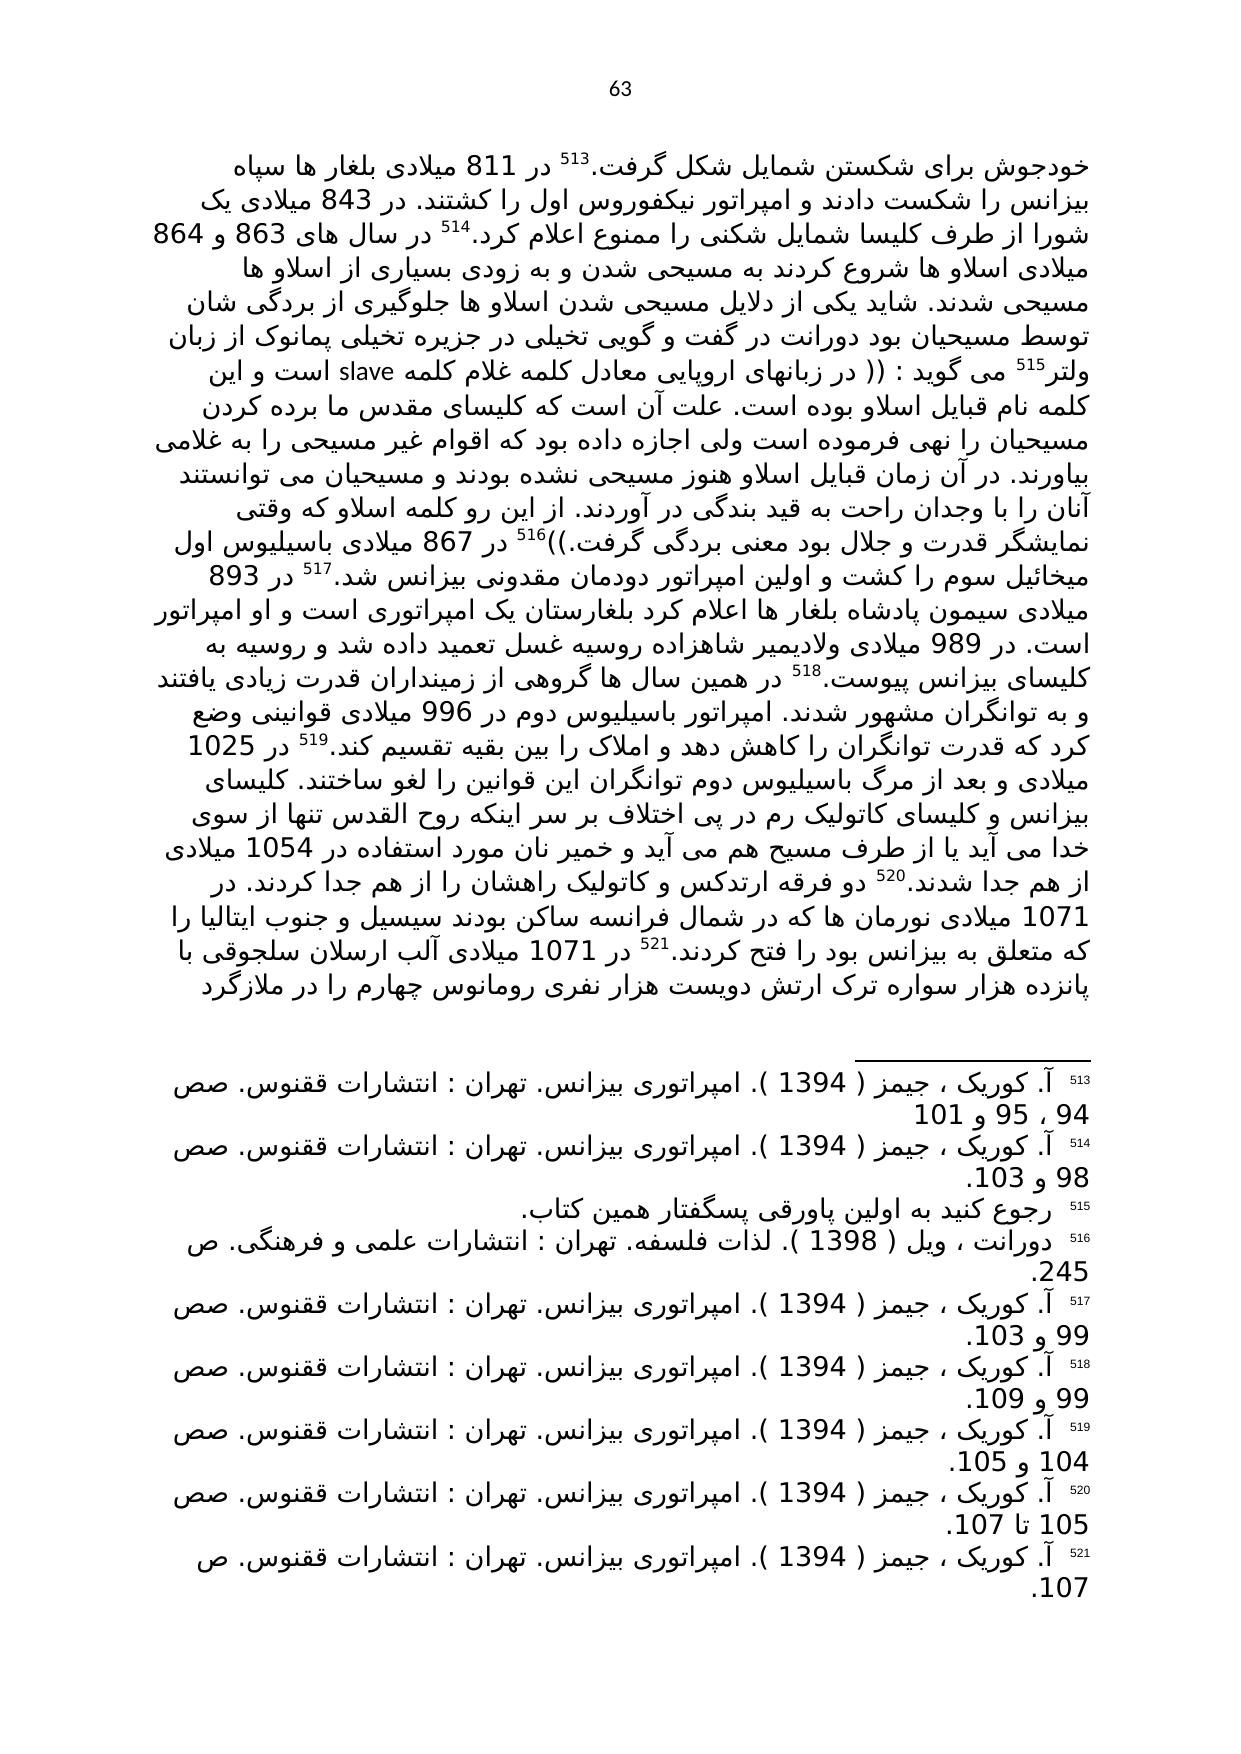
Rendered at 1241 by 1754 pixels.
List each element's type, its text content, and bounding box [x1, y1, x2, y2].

text به دستور پاپ لئوی اول در سال 449 میلادی شورایی را برای تصمیم گیری درباره مذهب وحدت طبیعت ( مذهبی که مانند آریوس معتقد بود که مسیح کاملاً الهی نیست و ذات انسانی نیز هم دارد ) در افسوس در غرب آسیای صغیر تشکیل شد. پیروان مذهب وحدت طبیعت به سرکردگی سراسقف اسکندریه دیوسکوروس هم در شورا حضور یافتند. بعضی از پیروان وحدت طبیعت با تهدید و ارعاب از اعضای شورا خواستند به نفع وحدت طبیعت رأی بدهند. این موضوع باعث گشت پاپ تصمیم شورای افسوس را نپذیرد و در 451 میلادی در خالکدون شورایی دیگر برپا شد که وحدت طبیعت را بدعتگذارانه تلقی کرد و دیوسکوروس را برکنار کرد. اودو آکر ( ادواسر ) یک فرمانده گوتی در 476 میلادی رمولوس آگوستوس آخرین امپراتور روم غربی را خلع کرد و روم شرقی تبدیل به بیزانس شد. دورانت می گوید : (( فساد و انحطاط رم خیلی پیشتر از سراریز وحشیان بود ؛ ریشه آن در تجمل زنانه و سستی خاندانهای نژاد قدیم رم بود.)) در 493 میلادی اوستروگوت ها یا گوت های شرقی به فرماندهی پادشاهشان تئودوریک ادواسر را شکست دادند و ایتالیا را فتح کردند. در 527 میلادی یوستی نیانوس اول امپراتور و همسرش تئودورا امپراتریس بیزانس گشتند. یوستی نیانوس یک حقوقدان بزرگ به نام تریبونیانوس و ده حقوقدان دیگر به رهبری تریبونیانوس برای مطالعه و تغییر قوانین بیزانس گمارد. آن ها در 529 میلادی قوانین جدیدی به نام کودکس یوستی نیانوس ( مجموعه قوانین یوستی نیانوس ) را به امپراتور تقدیم کردند که به دستور یوستی نیانوس جایگزین قوانین قبلی گشت. در 532 میلادی دو حزب بزرگ بیزانس آبی ها و سبز ها که اکثراً با هم مخالف بودند با هم متحد شدند و علیه یوستی نیانوس قیام کردند. این شورش بعد ها به شورش نیکا معروف شد زیرا معترضین واژه نیکا را فریاد می زدند که یک واژه یونانی به معنای پیروزی است. یوستنی نیانوس ابتدا به آبی ها رشوه داد و آن را از قیام منصرف کرد سپس به سردار بلیزاریوس دستور داد سبز های شورشی را در ورزشگاه قسطنطنیه به دام بیندازد و آن را به قتل برساند ، در این قتل عام حدود سی هزار نفر کشته شدند. در 533 میلادی بلیزاریوس سردار بزرگ بیزانسی راهی کارتاژ شد و با هجده هزار نفر سپاه وندال ها ( قومی بربر که در قرن پنجم میلادی شمال آفریقا را تسخیر کردند ) که از سپاه او بیشتر بودند را شکست داد. بلیزاریوس به فتوحات خود ادامه داد و به طور کامل آفریقای شمالی را فتح کرد. بلیزاریوس در 536 میلادی راهی ایتالیا شد و سیسیل را به سرعت فتح کرد. در همان سال رم را بدون مقاومت از دست اوستروگوت ها پس گرفت ولی اوستروگوت ها جمع شدند و با یک سپاه صد و پنجاه هزار نفری رم را محاصره کردند. بلیزاریوس تنها با پنج هزار سرباز از رم دفاع کرد و اوستروگوت ها را به پایتختشان راونا در شمال ایتالیا عقب راند. در 537 میلادی دو معمار بزرگ بیزانسی به نام های آنتمیوس ترالسی و ایزیدوروس میلتوسی ساخت کلیسای بزرگ سانتا سوفیا را در قسطنطنیه به پایان رساندند ، این کلیسا طی پنج سال و با ده هزار کارگر ساخته شد. بلیزاریوس به فتوحاتش ادامه داد و در 540 میلادی راونا را فتح کرد. در 550 میلادی گروهی صحرانشین به نام اسلاو ها وارد شبه جزیره بالکان شدند که بیزانسی ها با نادیده گرفتنشان اشتباه بزرگی را مرتکب شدند. اوستروگوت ها برگشتند و وارنا و رم را بازپس گرفتند. سردار نارسس یک سردار بزرگ بیزانسی دیگر طی سال ها جنگ اوستروگوت ها را شکست داد و در 552 میلادی از ایتالیا بیرون راند. در 554 میلادی امپراتوری بیزانس با فتح ایتالیا ، شمال آفریقا و جنوب اسپانیا به اوج وسعت خود رسیده بود. در سال 568 میلادی لومبارد ها گروهی دیگر از بربر ها فتح ایتالیا را آغاز کردند و به زودی آن را از چنگ بیزانس درآوردند. در 582 میلادی سپاهیان اسلاو ها و آوار ها ( خویشاوندان هون ها ) شروع به حمله و غارت شبه جزیره بالکان کرد. در 602 میلادی مردم خشمگین امپراتور ماوریکوس و خانواده اش را کشتند و یک افسر بی سواد به نام فوکاس را امپراتور کردند. خسرو پرویز که دوست ماوریکوس بود خشمگین شد و به بیزانس حمله کرد. ابتدا به بین النهرین حمله کرد و شهر دارا ( جنوب شرقی ترکیه ) را در 605 میلادی فتح کرد. خسرو سپس آمد ( دیاربکر ) ، ادس و حران را در جنوب و جنوب شرقی ترکیه را فتح کرد. خسرو سپس از رود فرات گذشت و تا بیروت امروزی پیش رفت. سپاه ساسانی در ارمنستان کاپادوکیه ( شرق ترکیه ) و فریگیه ( مرکز ترکیه ) را به تسخیر در آوردند. در 610 میلادی هراکلیوس پسر فرماندار نظامی آفریقا فوکاس را کشت و به تخت نشست. در 611 میلادی خسرو به سوریه حمله کرد و انطاکیه و دمشق را فتح کرد. خسرو بیت المقدس را نیز فتح کرد و صلیب حضرت عیسی ( ع ) را به ایران فرستاد. خسرو سرداری بزرگ به نام شهربراز را به فتح مصر گمارد و سپاهیان شهربراز اسکندریه را در 616 میلادی فتح کردند. یک سردار ساسانی بزرگ دیگر به نام شاهی در 617 میلادی از کاپادوکیه گذشت و تا کالسدن در نزدیکی قسطنطنیه پیش رفت. هراکلیوس در همان سال سفیری نزد خسروپرویز فرستاد و خسرو مغرورانه سفیر هراکلیوس را زندانی کرد. در 622 میلادی هراکلیوس از داردانل ( تنگه ای در شمال غربی ترکیه ) گذشت و در ایسوس وارد خشکی شد. در نزدیکی ارمنستان او با شهربراز جنگید و شهربراز را شکست داد. هراکلیوس راهی قسطنطنیه شد و در 623 میلادی همراه خزر ها از سوی لازیکا ( غرب گرجستان ) وارد ایران شد. خسروپرویز با چهل هزار نفر به شیز در آذربایجان رفت و مشغول جمع آوری سپاه شد که هراکلیوس او را غافلگیر کرد. هراکلیوس پیروز شد ، خسروپرویز تصمیم گرفت با سه لشکرش به اران حمله کنند اما هراکلیوس وارد ارمنستان شد و تک به تک ارتش های خسروپرویز را شکست داد. خسرو در 626 میلادی به یکی از سردارانش به نام شاهین دستور داد قسطنطنیه را محاصره کند. هراکلیوس که سپاهی برای دفاع از قسطنطنیه گذاشته بود از طرف لازیکا به تفلیس حمله کرد ولی موفق به فتح تفلیس نشد. محافظین قسطنطنیه سپاهیان مهاجم ساسانی و اسلاو ها را به ترتیب شکست دادند. هراکلیوس به دستگرد در بیست فرسخی ( حدود 150 کیلومتر ) تیسفون حمله کرد و با مقاومت ساسانیان رو به رو شد. او به قسطنطنیه بازگشت و جنگ به اتمام رسید. پس از پایان جنگ تقریبا تمام فتوحات خسروپرویز به بیزانس برگردانده شد. در 635 میلادی مسلمانان از عربستان بیرون آمده و سوریه را فتح کردند. مسلمانان بار دیگر به قلمرو های بیزانس حمله کردند و در 637 میلادی فلسطین و بیت المقدس را فتح کردند. مسلمانان در 641 میلادی مصر و ایران را به فتوحاتشان افزودند. در 674 میلادی یک ناوگان مسلمان سعی کرد قسطنطنیه را بگیرد اما شکست خورد. در 680 میلادی بلغار ها که کوچگرانی آسیایی بودند وارد شبه جزیره بالکان شدند. در 698 میلادی مسلمانان موفق به فتح شمال آفریقا شدند. در 717 میلادی مسلمانان با هشتاد هزار سرباز و هزار و هشتصد کشتی قسطنطنیه را محاصره کردند که امپراتور لئوی سوم با کشتی های مجهز به آتش افکن بیشتر کشتی های مسلمانان را سوزاند و کشتی های باقی مانده را غرق کرد. در 726 میلادی لئوی سوم اعلام کرد شمایل ( نگاره های مذهبی از حضرت عیسی ( ع ) و قدیسان ) ممنوع است و یک جنبش خودجوش برای شکستن شمایل شکل گرفت. در 811 میلادی بلغار ها سپاه بیزانس را شکست دادند و امپراتور نیکفوروس اول را کشتند. در 843 میلادی یک شورا از طرف کلیسا شمایل شکنی را ممنوع اعلام کرد. در سال های 863 و 864 میلادی اسلاو ها شروع کردند به مسیحی شدن و به زودی بسیاری از اسلاو ها مسیحی شدند. شاید یکی از دلایل مسیحی شدن اسلاو ها جلوگیری از بردگی شان توسط مسیحیان بود دورانت در گفت و گویی تخیلی در جزیره تخیلی پمانوک از زبان ولتر می گوید : (( در زبانهای اروپایی معادل کلمه غلام کلمه slave است و این کلمه نام قبایل اسلاو بوده است. علت آن است که کلیسای مقدس ما برده کردن مسیحیان را نهی فرموده است ولی اجازه داده بود که اقوام غیر مسیحی را به غلامی بیاورند. در آن زمان قبایل اسلاو هنوز مسیحی نشده بودند و مسیحیان می توانستند آنان را با وجدان راحت به قید بندگی در آوردند. از این رو کلمه اسلاو که وقتی نمایشگر قدرت و جلال بود معنی بردگی گرفت.)) در 867 میلادی باسیلیوس اول میخائیل سوم را کشت و اولین امپراتور دودمان مقدونی بیزانس شد. در 893 میلادی سیمون پادشاه بلغار ها اعلام کرد بلغارستان یک امپراتوری است و او امپراتور است. در 989 میلادی ولادیمیر شاهزاده روسیه غسل تعمید داده شد و روسیه به کلیسای بیزانس پیوست. در همین سال ها گروهی از زمینداران قدرت زیادی یافتند و به توانگران مشهور شدند. امپراتور باسیلیوس دوم در 996 میلادی قوانینی وضع کرد که قدرت توانگران را کاهش دهد و املاک را بین بقیه تقسیم کند. در 1025 میلادی و بعد از مرگ باسیلیوس دوم توانگران این قوانین را لغو ساختند. کلیسای بیزانس و کلیسای کاتولیک رم در پی اختلاف بر سر اینکه روح القدس تنها از سوی خدا می آید یا از طرف مسیح هم می آید و خمیر نان مورد استفاده در 1054 میلادی از هم جدا شدند. دو فرقه ارتدکس و کاتولیک راهشان را از هم جدا کردند. در 1071 میلادی نورمان ها که در شمال فرانسه ساکن بودند سیسیل و جنوب ایتالیا را که متعلق به بیزانس بود را فتح کردند. در 1071 میلادی آلب ارسلان سلجوقی با پانزده هزار سواره ترک ارتش دویست هزار نفری رومانوس چهارم را در ملازگرد شکست داد و او را به اسارت گرفت. در 1081 میلادی یکی از توانگران به نام آلکسیوس اول تاج و تخت را غصب کرد. او با شهر ونیز قراردادی بست که کشتی های بیزانس را تأمین کند و در عوض تجارت بیزانس در دست ونیز باشد. در 1095 میلادی پاپ اوربانوس دوم خواستار جنگ مقدسی برای بازپس گیری بیت المقدس شد و جنگجویان صلیبی در طی جنگ صلیبی اول بیت المقدس را فتح و دولت های صلیبی را برپا ساختند. در 1171 میلادی امپراتور مانوئل اول تجارت بیزانس را از زیر سلطه ونیز در آورد. در سال 1182 میلادی پسر عموی امپراتور آلکسیوس دوم آندرونیکوس کومنوس دستور به قتل عام لاتین ها ( غربی های ساکن بیزانس ) داد و هزاران غربی کشته شدند. آندرونیکوس آلکسیوس دوم را کشت و با نام آندرونیکوس اول تاجگذاری کرد. در سال 1185 میلادی نورمان ها تسالونی ( سالونیک ) را در شمال یونان فتح کردند. آندرونیکوس همان قراردادی که با ونیز لغو شده بود را از سر گرفت و توسط مردمان ناراضی کشته شد. در 1187 میلادی مسلمانان بیت المقدس را از مسیحیان پس گرفتند. جنگجویان صلیبی در جنگ چهارم صلیبی می خواستند مصر را بگیرند و از مصر به بیت المقدس بروند. زمانی که به ونیز رسیدند آلکسیوس آنگلیوس برادر زاده آلکسیوس سوم از آن ها خواست به قسطنطنیه بروند و در عوض وعده ثروت زیادی را داد. جنگجویان صلیبی در 1203 میلادی قسطنطنیه را فتح کردند و پس از فرار آلکسیوس سوم برادرزاده اش با نام آلکسیوس چهارم تاجگذاری کرد. مردم آلکسیوس چهارم را کشتند و یک امپراتور دیگر را جایگزین کردند. جنگجویان صلیبی که دیدند پولی به آن ها پرداخت نمی شود در 1204 میلادی به قسطنطنیه حمله کردند و آنجا را غارت کردند. جنگجویان صلیبی امپراتوری لاتینی خودشان را تشکیل دادند و فردی به نام بالدوین فلاندری را امپراتور کردند. در 1205 میلادی تئودور لاسکاریس یکی از بستگان امپراتور در نیقیه یک دولت در تبعید بیزانسی به نام امپراتوری نیقیه تشکیل داد. در سال 1214 میلادی نیقیه با لاتین ها جنگید ولی جنگ به جایی نرسید. میخائیل هشتم که در 1259 میلادی به سلطنت رسید لاتینی ها را شکست داد و در 1261 میلادی قسطنطنیه را بازپس گرفت. امپراتوری لاتینی از بین رفت و امپراتوری نیقیه دوباره امپراتوری بیزانس شد. در 1354 میلادی گروهی از ترکان به نام عثمانی ظهور کردند و طی یک قرن آسیای صغیر را فتح کردند. در 1354 میلادی ترک ها گالیپولی ( یک شبه جزیره در شمال غربی ترکیه ) را فتح کردند . در 1363 میلادی پایتختشان را به آدریانوپل انتقال دادند. در 1449 میلادی کنستانتین یازدهم آخرین امپراتور بیزانس به تخت نشست. در 1453 محمد دوم سلطان عثمانی با صد هزار سرباز قسطنطنیه ای که تنها هشت هزار سرباز را داشت محاصره کرد. بیزانسی ها شجاعانه جنگیدند ، یک ماه محاصره را به خوبی تحمل کردند ولی بعد یک ماه محمد دوم فرمان یک عملیات همه جانبه داد ، پس از ساعت ها جنگ خونین و مرگ امپراتور محمد دوم قسطنطنیه را فتح کرد. بعد از سقوط قسطنطنیه امپراتوری هزار ساله بیزانس سقوط کرد ، محمد دوم لقب فاتح را دریافت کرد و عثمانی کم کم آماده تبدیل شدن به یکی از بزرگترین امپراتوری های اسلامی شد. بیزانسی ها طی حدود هزار سال فرهنگ و دانش رومی ها و یونانی ها را زنده نگه داشتند تا در دوران رنسانس اروپاییان با استفاده از آن ها به پیشرفت برسند. [150, 150, 1090, 1001]
